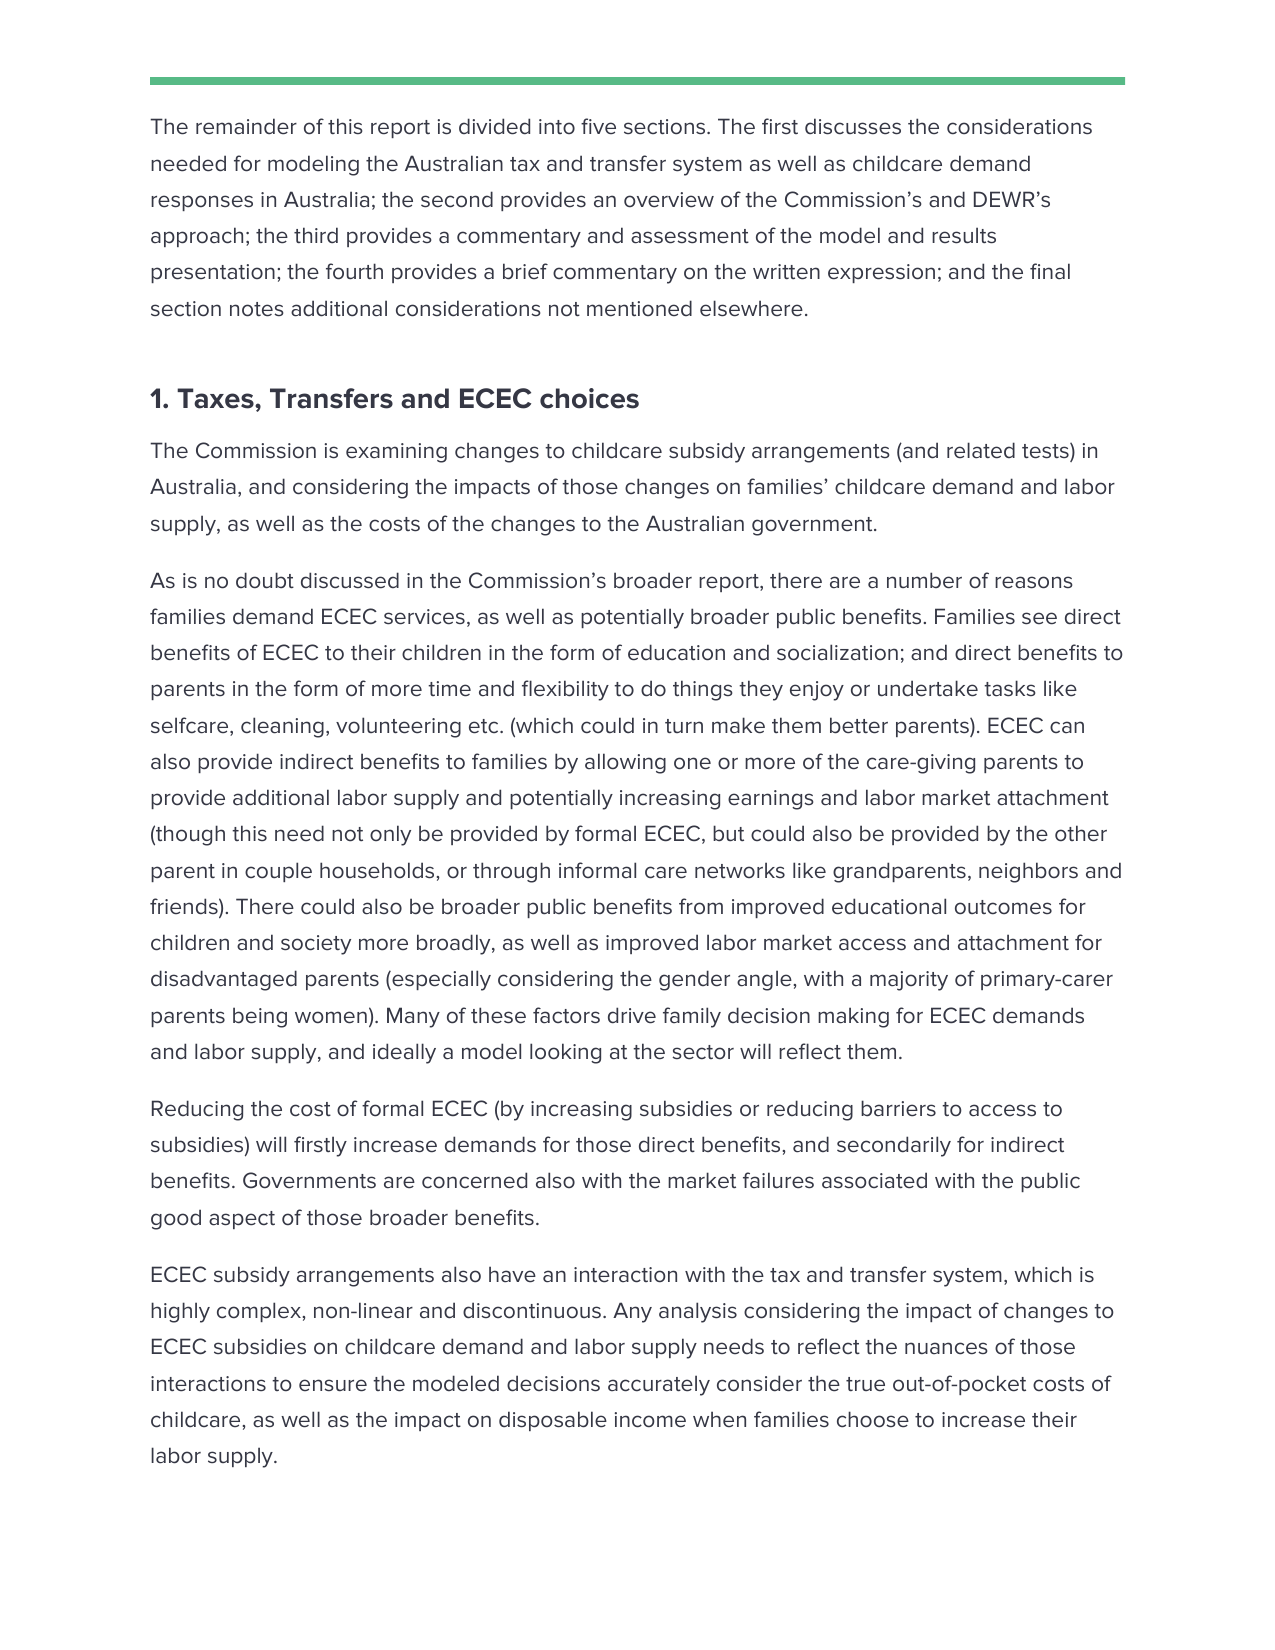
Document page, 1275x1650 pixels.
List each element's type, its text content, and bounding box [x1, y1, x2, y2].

text Reducing the cost of formal ECEC (by increasing subsidies or reducing barriers to access to subsidies) will firstly increase demands for those direct benefits, and secondarily for indirect benefits. Governments are concerned also with the market failures associated with the public good aspect of those broader benefits. [150, 1095, 1125, 1232]
text ECEC subsidy arrangements also have an interaction with the tax and transfer system, which is highly complex, non-linear and discontinuous. Any analysis considering the impact of changes to ECEC subsidies on childcare demand and labor supply needs to reflect the nuances of those interactions to ensure the modeled decisions accurately consider the true out-of-pocket costs of childcare, as well as the impact on disposable income when families choose to increase their labor supply. [150, 1261, 1125, 1470]
picture [150, 77, 1125, 85]
subtitle 1. Taxes, Transfers and ECEC choices [150, 381, 1125, 417]
text The remainder of this report is divided into five sections. The first discusses the considerations needed for modeling the Australian tax and transfer system as well as childcare demand responses in Australia; the second provides an overview of the Commission’s and DEWR’s approach; the third provides a commentary and assessment of the model and results presentation; the fourth provides a brief commentary on the written expression; and the final section notes additional considerations not mentioned elsewhere. [150, 114, 1125, 323]
text The Commission is examining changes to childcare subsidy arrangements (and related tests) in Australia, and considering the impacts of those changes on families’ childcare demand and labor supply, as well as the costs of the changes to the Australian government. [150, 437, 1125, 538]
text As is no doubt discussed in the Commission’s broader report, there are a number of reasons families demand ECEC services, as well as potentially broader public benefits. Families see direct benefits of ECEC to their children in the form of education and socialization; and direct benefits to parents in the form of more time and flexibility to do things they enjoy or undertake tasks like selfcare, cleaning, volunteering etc. (which could in turn make them better parents). ECEC can also provide indirect benefits to families by allowing one or more of the care-giving parents to provide additional labor supply and potentially increasing earnings and labor market attachment (though this need not only be provided by formal ECEC, but could also be provided by the other parent in couple households, or through informal care networks like grandparents, neighbors and friends). There could also be broader public benefits from improved educational outcomes for children and society more broadly, as well as improved labor market access and attachment for disadvantaged parents (especially considering the gender angle, with a majority of primary-carer parents being women). Many of these factors drive family decision making for ECEC demands and labor supply, and ideally a model looking at the sector will reflect them. [150, 567, 1125, 1066]
